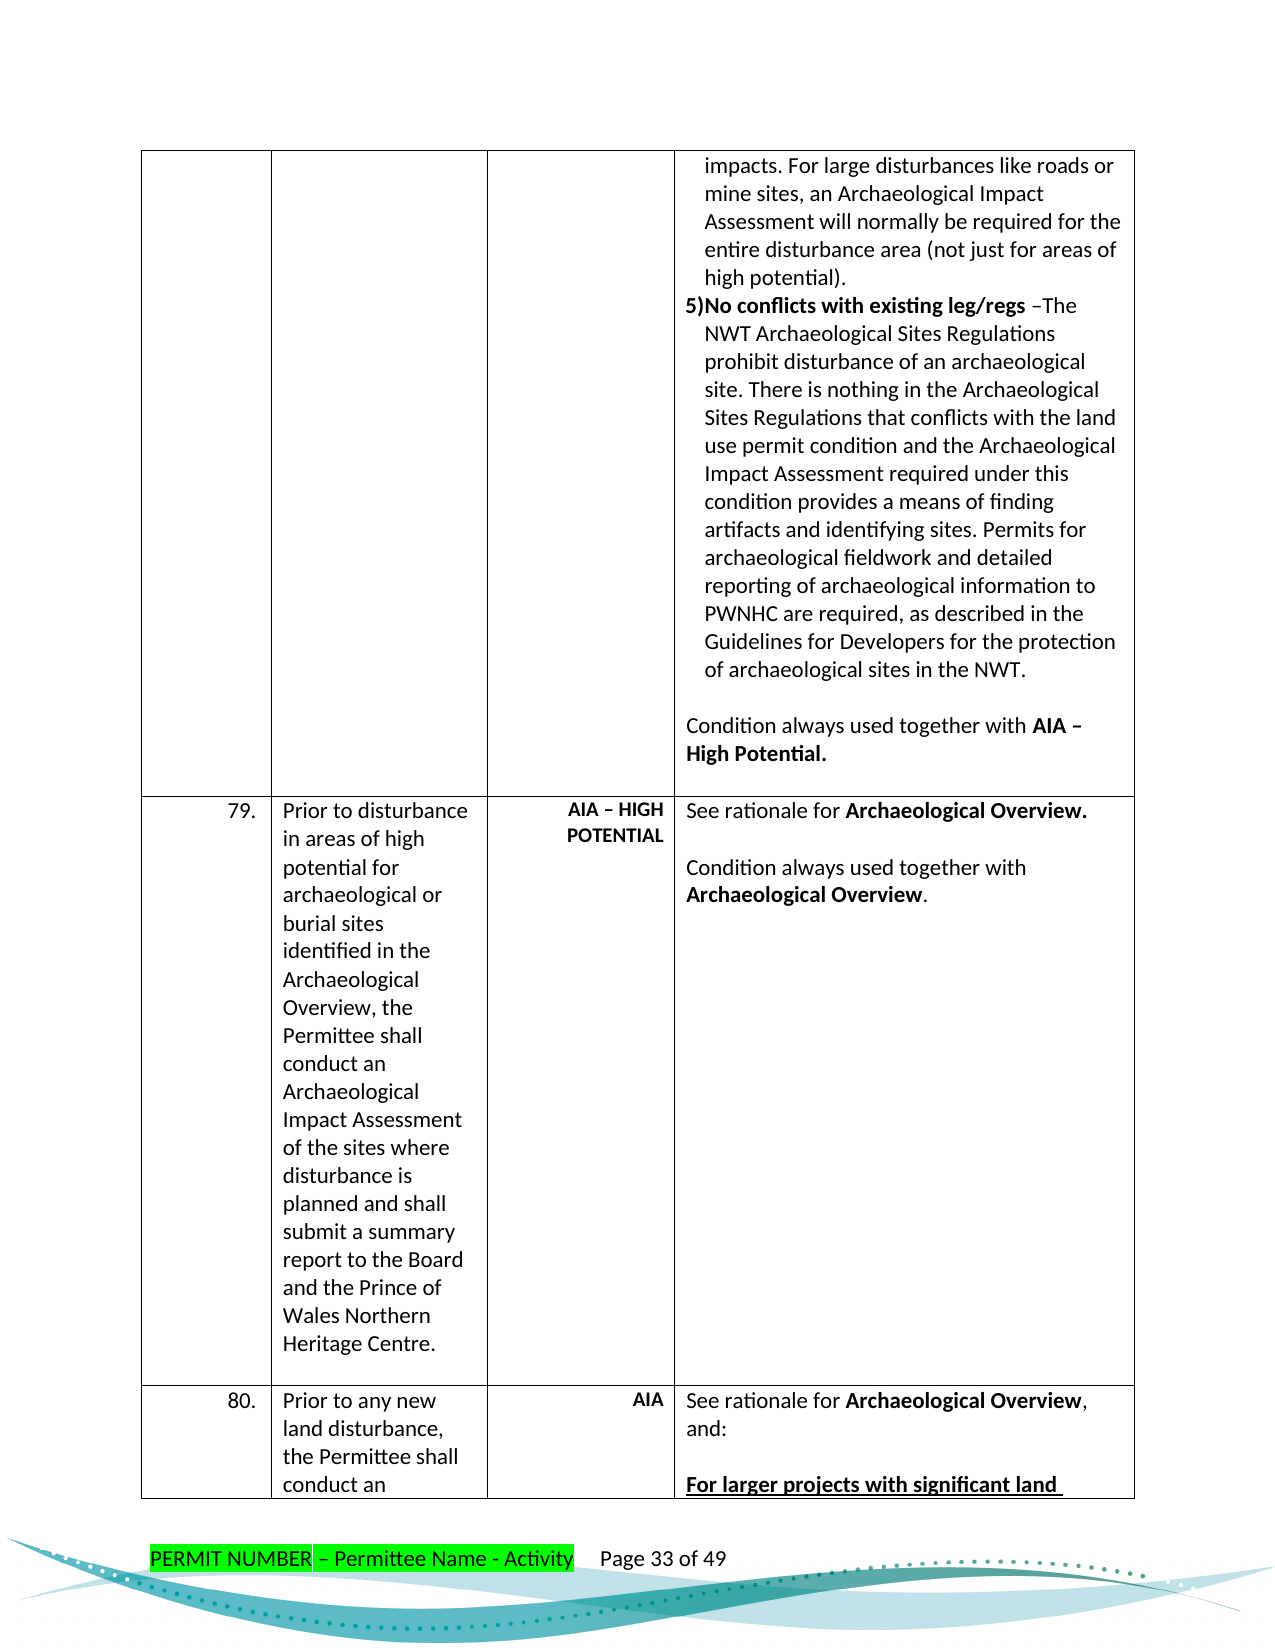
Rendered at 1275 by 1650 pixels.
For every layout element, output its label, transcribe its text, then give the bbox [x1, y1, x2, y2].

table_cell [272, 151, 487, 796]
table_cell Prior to disturbance in areas of high potential for archaeological or burial sites identified in the Archaeological Overview, the Permittee shall conduct an Archaeological Impact Assessment of the sites where disturbance is planned and shall submit a summary report to the Board and the Prince of Wales Northern Heritage Centre. [272, 797, 487, 1385]
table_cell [675, 1386, 1134, 1498]
table_cell AIA – HIGH POTENTIAL [488, 797, 674, 1385]
table_cell AIA [488, 1386, 674, 1498]
table_cell [142, 797, 271, 1385]
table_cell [675, 151, 1134, 796]
table_cell [142, 1386, 271, 1498]
table_cell [142, 151, 271, 796]
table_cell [488, 151, 674, 796]
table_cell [272, 1386, 487, 1498]
picture [6, 1537, 1275, 1643]
table_cell See rationale for Archaeological Overview. Condition always used together with Archaeological Overview. [675, 797, 1134, 1385]
